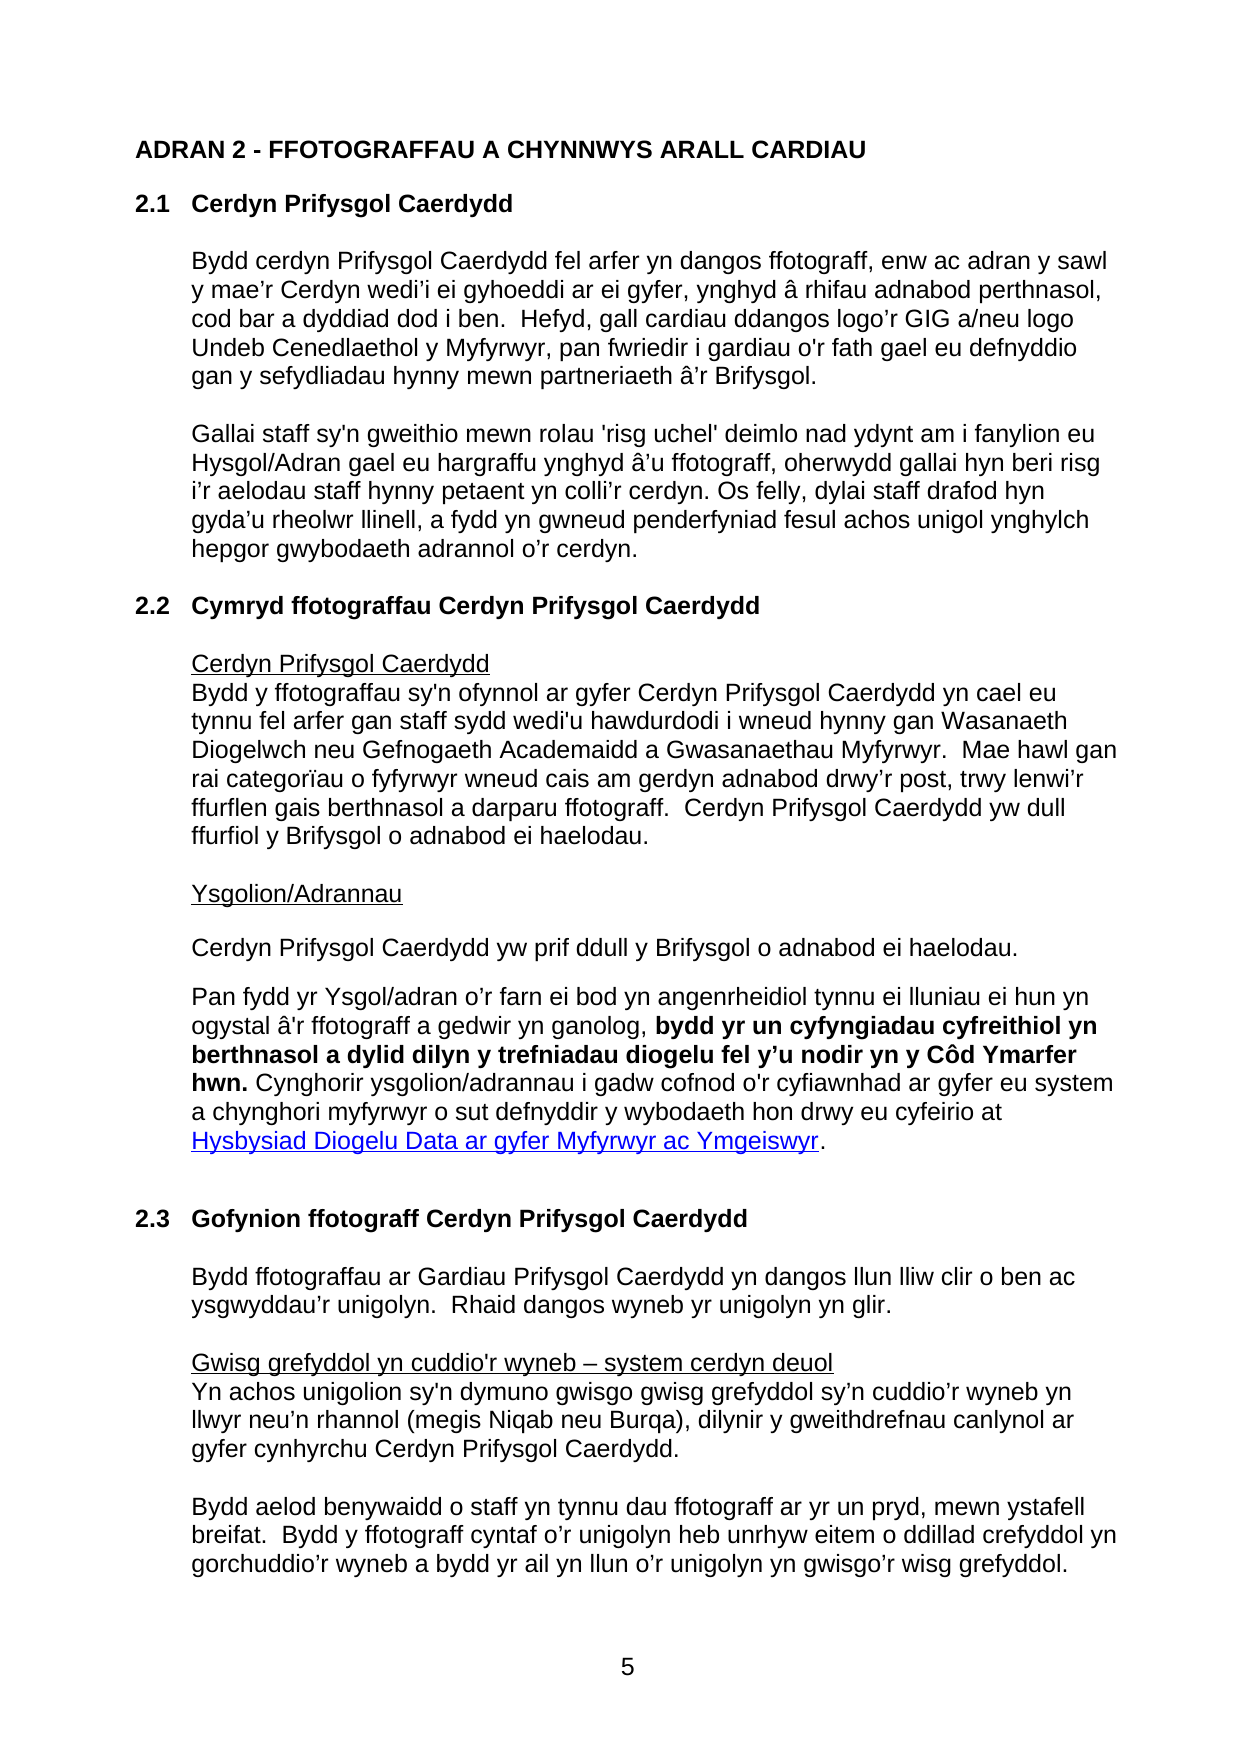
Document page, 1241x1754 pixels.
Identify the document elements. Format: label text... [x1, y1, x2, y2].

list Ysgolion/Adrannau [191, 879, 1120, 907]
text Cerdyn Prifysgol Caerdydd yw prif ddull y Brifysgol o adnabod ei haelodau. [191, 932, 1120, 961]
text ADRAN 2 - FFOTOGRAFFAU A CHYNNWYS ARALL CARDIAU [135, 135, 1120, 164]
list Bydd ffotograffau ar Gardiau Prifysgol Caerdydd yn dangos llun lliw clir o ben ac ysgwyddau’r unigolyn. Rhaid dangos wyneb yr unigolyn yn glir. [191, 1262, 1120, 1319]
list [191, 1492, 1120, 1578]
list Yn achos unigolion sy'n dymuno gwisgo gwisg grefyddol sy’n cuddio’r wyneb yn llwyr neu’n rhannol (megis Niqab neu Burqa), dilynir y gweithdrefnau canlynol ar gyfer cynhyrchu Cerdyn Prifysgol Caerdydd. [191, 1377, 1120, 1463]
list Gwisg grefyddol yn cuddio'r wyneb – system cerdyn deuol [191, 1348, 1120, 1377]
list 2.1 Cerdyn Prifysgol Caerdydd [135, 189, 1120, 217]
list Bydd cerdyn Prifysgol Caerdydd fel arfer yn dangos ffotograff, enw ac adran y sawl y mae’r Cerdyn wedi’i ei gyhoeddi ar ei gyfer, ynghyd â rhifau adnabod perthnasol, cod bar a dyddiad dod i ben. Hefyd, gall cardiau ddangos logo’r GIG a/neu logo Undeb Cenedlaethol y Myfyrwyr, pan fwriedir i gardiau o'r fath gael eu defnyddio gan y sefydliadau hynny mewn partneriaeth â’r Brifysgol. [191, 246, 1120, 390]
list 2.3 Gofynion ffotograff Cerdyn Prifysgol Caerdydd [135, 1204, 1120, 1233]
list Gallai staff sy'n gweithio mewn rolau 'risg uchel' deimlo nad ydynt am i fanylion eu Hysgol/Adran gael eu hargraffu ynghyd â’u ffotograff, oherwydd gallai hyn beri risg i’r aelodau staff hynny petaent yn colli’r cerdyn. Os felly, dylai staff drafod hyn gyda’u rheolwr llinell, a fydd yn gwneud penderfyniad fesul achos unigol ynghylch hepgor gwybodaeth adrannol o’r cerdyn. [191, 419, 1120, 562]
list Bydd y ffotograffau sy'n ofynnol ar gyfer Cerdyn Prifysgol Caerdydd yn cael eu tynnu fel arfer gan staff sydd wedi'u hawdurdodi i wneud hynny gan Wasanaeth Diogelwch neu Gefnogaeth Academaidd a Gwasanaethau Myfyrwyr. Mae hawl gan rai categorïau o fyfyrwyr wneud cais am gerdyn adnabod drwy’r post, trwy lenwi’r ffurflen gais berthnasol a darparu ffotograff. Cerdyn Prifysgol Caerdydd yw dull ffurfiol y Brifysgol o adnabod ei haelodau. [191, 677, 1120, 850]
list Cerdyn Prifysgol Caerdydd [191, 649, 1120, 677]
text Pan fydd yr Ysgol/adran o’r farn ei bod yn angenrheidiol tynnu ei lluniau ei hun yn ogystal â'r ffotograff a gedwir yn ganolog, bydd yr un cyfyngiadau cyfreithiol yn berthnasol a dylid dilyn y trefniadau diogelu fel y’u nodir yn y Côd Ymarfer hwn. Cynghorir ysgolion/adrannau i gadw cofnod o'r cyfiawnhad ar gyfer eu system a chynghori myfyrwyr o sut defnyddir y wybodaeth hon drwy eu cyfeirio at Hysbysiad Diogelu Data ar gyfer Myfyrwyr ac Ymgeiswyr. [191, 982, 1120, 1154]
list 2.2 Cymryd ffotograffau Cerdyn Prifysgol Caerdydd [135, 591, 1120, 620]
